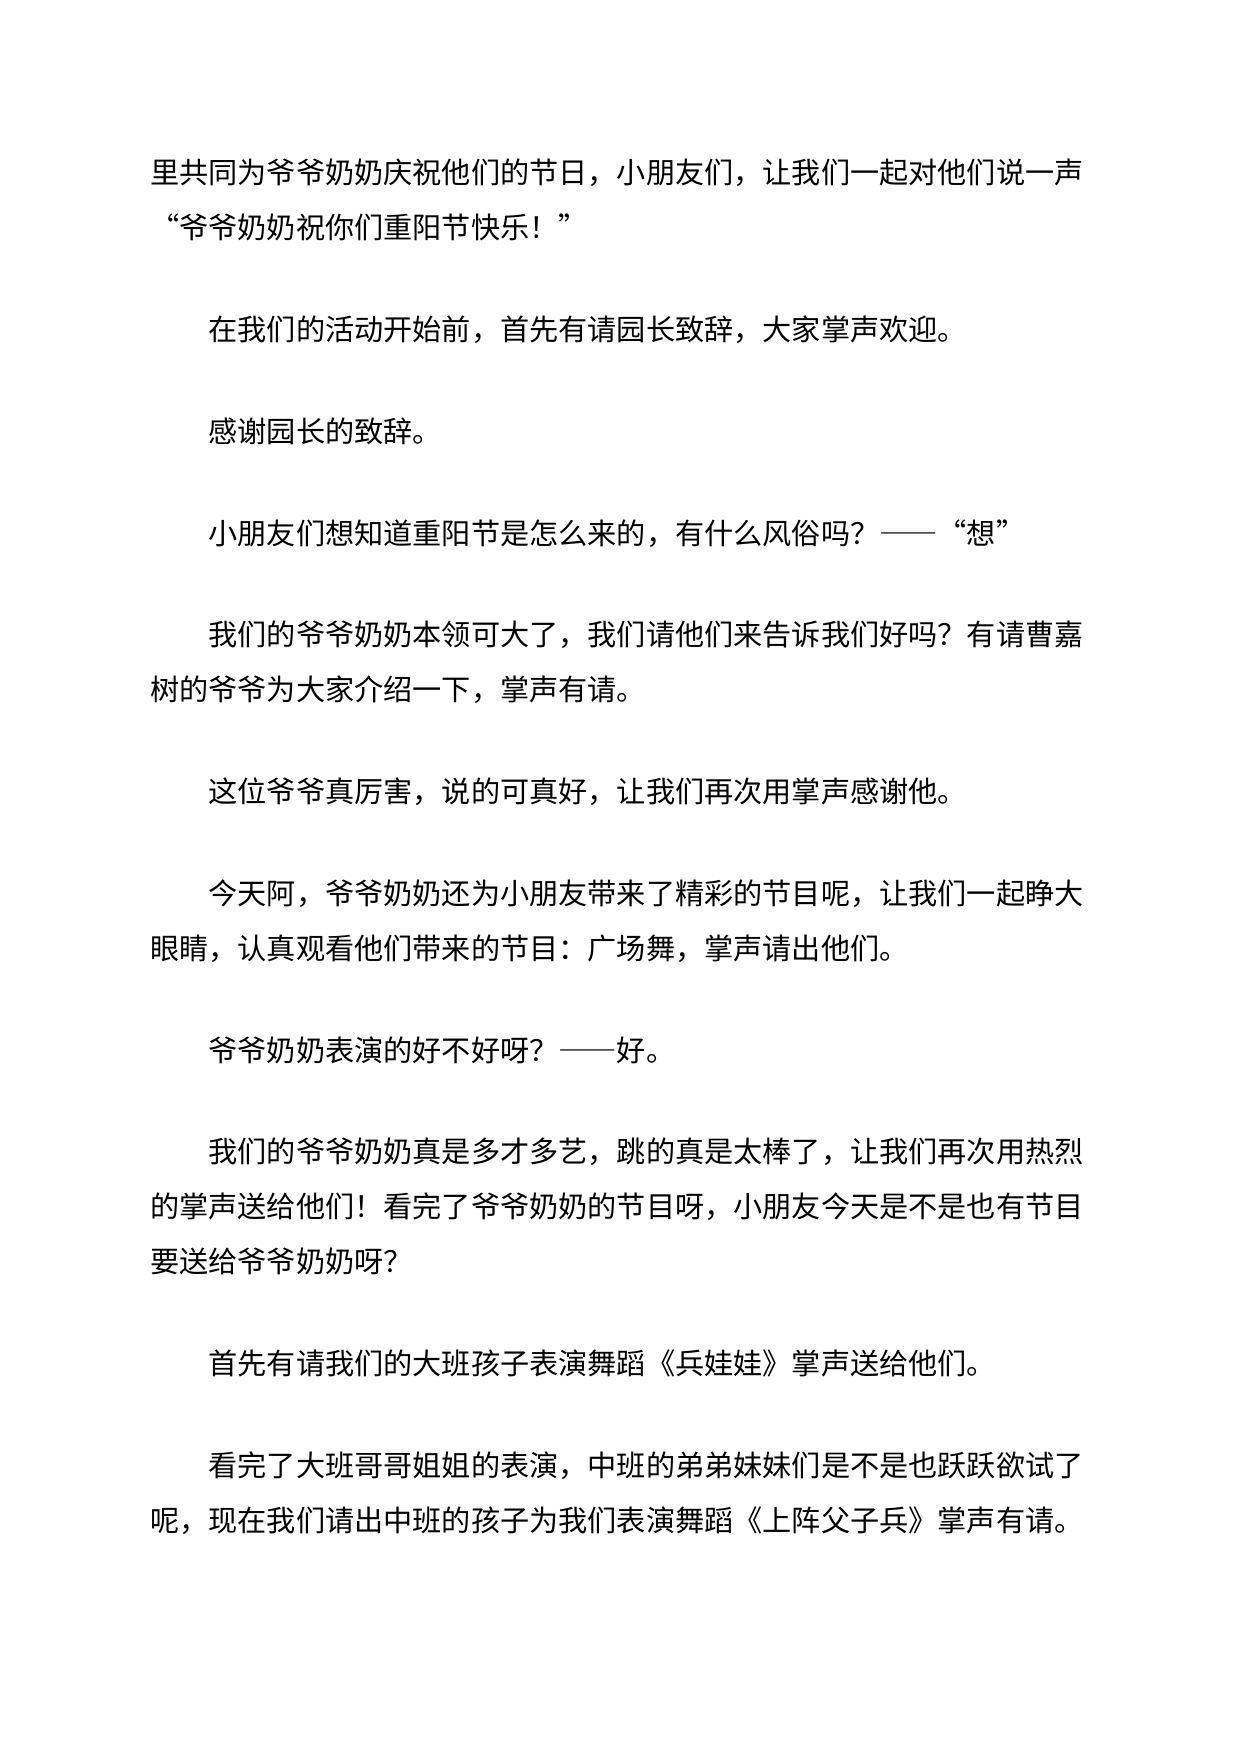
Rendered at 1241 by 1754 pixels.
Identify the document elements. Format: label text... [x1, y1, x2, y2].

text 小朋友们想知道重阳节是怎么来的，有什么风俗吗？——“想” [150, 510, 1090, 552]
text 我们的爷爷奶奶本领可大了，我们请他们来告诉我们好吗？有请曹嘉树的爷爷为大家介绍一下，掌声有请。 [150, 612, 1090, 709]
text 首先有请我们的大班孩子表演舞蹈《兵娃娃》掌声送给他们。 [150, 1340, 1090, 1383]
text 感谢园长的致辞。 [150, 408, 1090, 451]
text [150, 150, 1090, 247]
text 这位爷爷真厉害，说的可真好，让我们再次用掌声感谢他。 [150, 769, 1090, 811]
text 我们的爷爷奶奶真是多才多艺，跳的真是太棒了，让我们再次用热烈的掌声送给他们！看完了爷爷奶奶的节目呀，小朋友今天是不是也有节目要送给爷爷奶奶呀？ [150, 1129, 1090, 1281]
text 在我们的活动开始前，首先有请园长致辞，大家掌声欢迎。 [150, 307, 1090, 349]
text 爷爷奶奶表演的好不好呀？——好。 [150, 1027, 1090, 1069]
text 看完了大班哥哥姐姐的表演，中班的弟弟妹妹们是不是也跃跃欲试了呢，现在我们请出中班的孩子为我们表演舞蹈《上阵父子兵》掌声有请。 [150, 1442, 1090, 1539]
text 今天阿，爷爷奶奶还为小朋友带来了精彩的节目呢，让我们一起睁大眼睛，认真观看他们带来的节目：广场舞，掌声请出他们。 [150, 870, 1090, 968]
